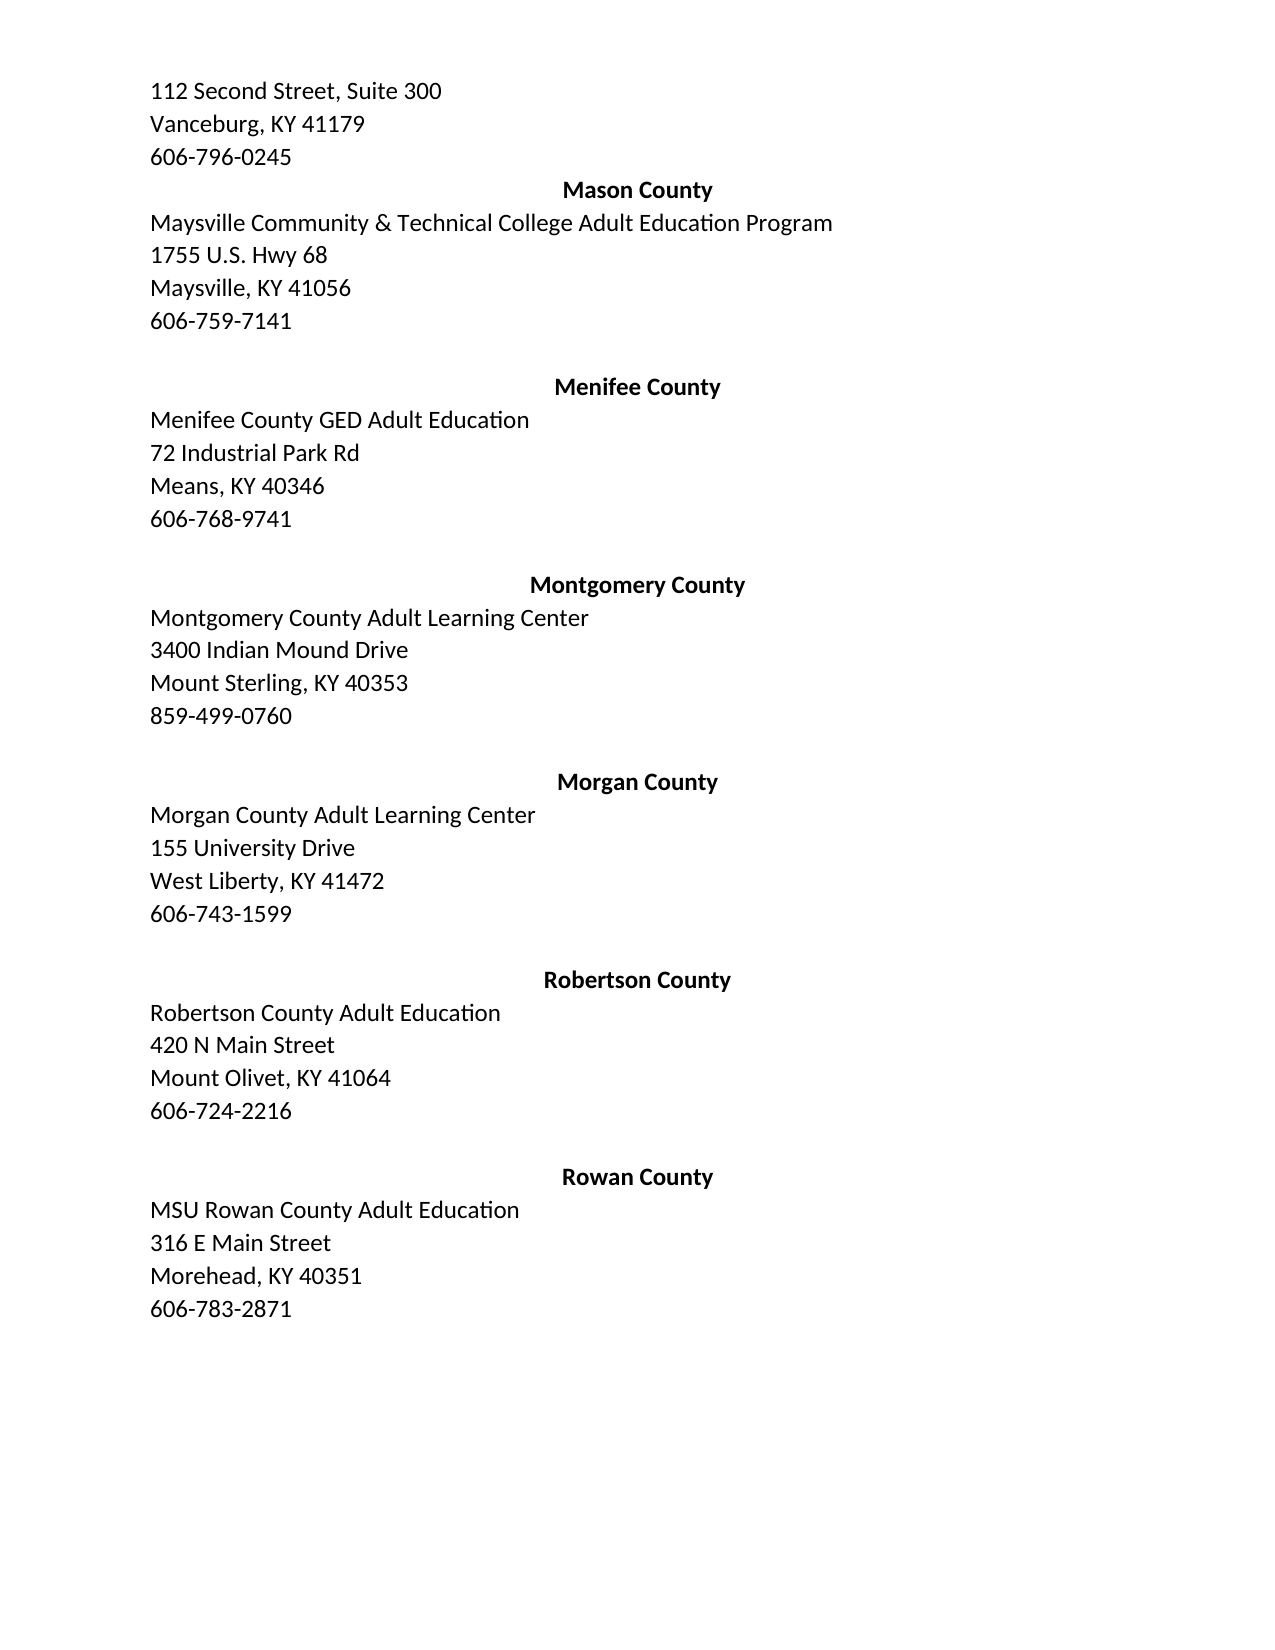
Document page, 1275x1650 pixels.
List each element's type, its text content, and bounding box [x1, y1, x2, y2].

text Maysville Community & Technical College Adult Education Program [150, 207, 1125, 237]
text Mount Olivet, KY 41064 [150, 1062, 1125, 1093]
text Morgan County Adult Learning Center [150, 799, 1125, 830]
text Means, KY 40346 [150, 470, 1125, 501]
text Mount Sterling, KY 40353 [150, 667, 1125, 698]
text 316 E Main Street [150, 1227, 1125, 1258]
text Montgomery County Adult Learning Center [150, 602, 1125, 632]
text Menifee County [150, 371, 1125, 402]
text MSU Rowan County Adult Education [150, 1194, 1125, 1225]
text 112 Second Street, Suite 300 [150, 75, 1125, 106]
text Rowan County [150, 1161, 1125, 1192]
text 72 Industrial Park Rd [150, 437, 1125, 468]
text Mason County [150, 174, 1125, 204]
text 859-499-0760 [150, 700, 1125, 731]
text Montgomery County [150, 569, 1125, 599]
text Morgan County [150, 766, 1125, 797]
text 606-796-0245 [150, 141, 1125, 171]
text 1755 U.S. Hwy 68 [150, 239, 1125, 270]
text Robertson County Adult Education [150, 997, 1125, 1027]
text 420 N Main Street [150, 1029, 1125, 1060]
text Vanceburg, KY 41179 [150, 108, 1125, 138]
text 606-724-2216 [150, 1095, 1125, 1126]
text Morehead, KY 40351 [150, 1260, 1125, 1291]
text 606-743-1599 [150, 898, 1125, 928]
text 3400 Indian Mound Drive [150, 634, 1125, 665]
text 606-759-7141 [150, 305, 1125, 336]
text West Liberty, KY 41472 [150, 865, 1125, 896]
text Menifee County GED Adult Education [150, 404, 1125, 435]
text Maysville, KY 41056 [150, 272, 1125, 303]
text Robertson County [150, 964, 1125, 994]
text 606-768-9741 [150, 503, 1125, 533]
text 606-783-2871 [150, 1293, 1125, 1323]
text 155 University Drive [150, 832, 1125, 863]
